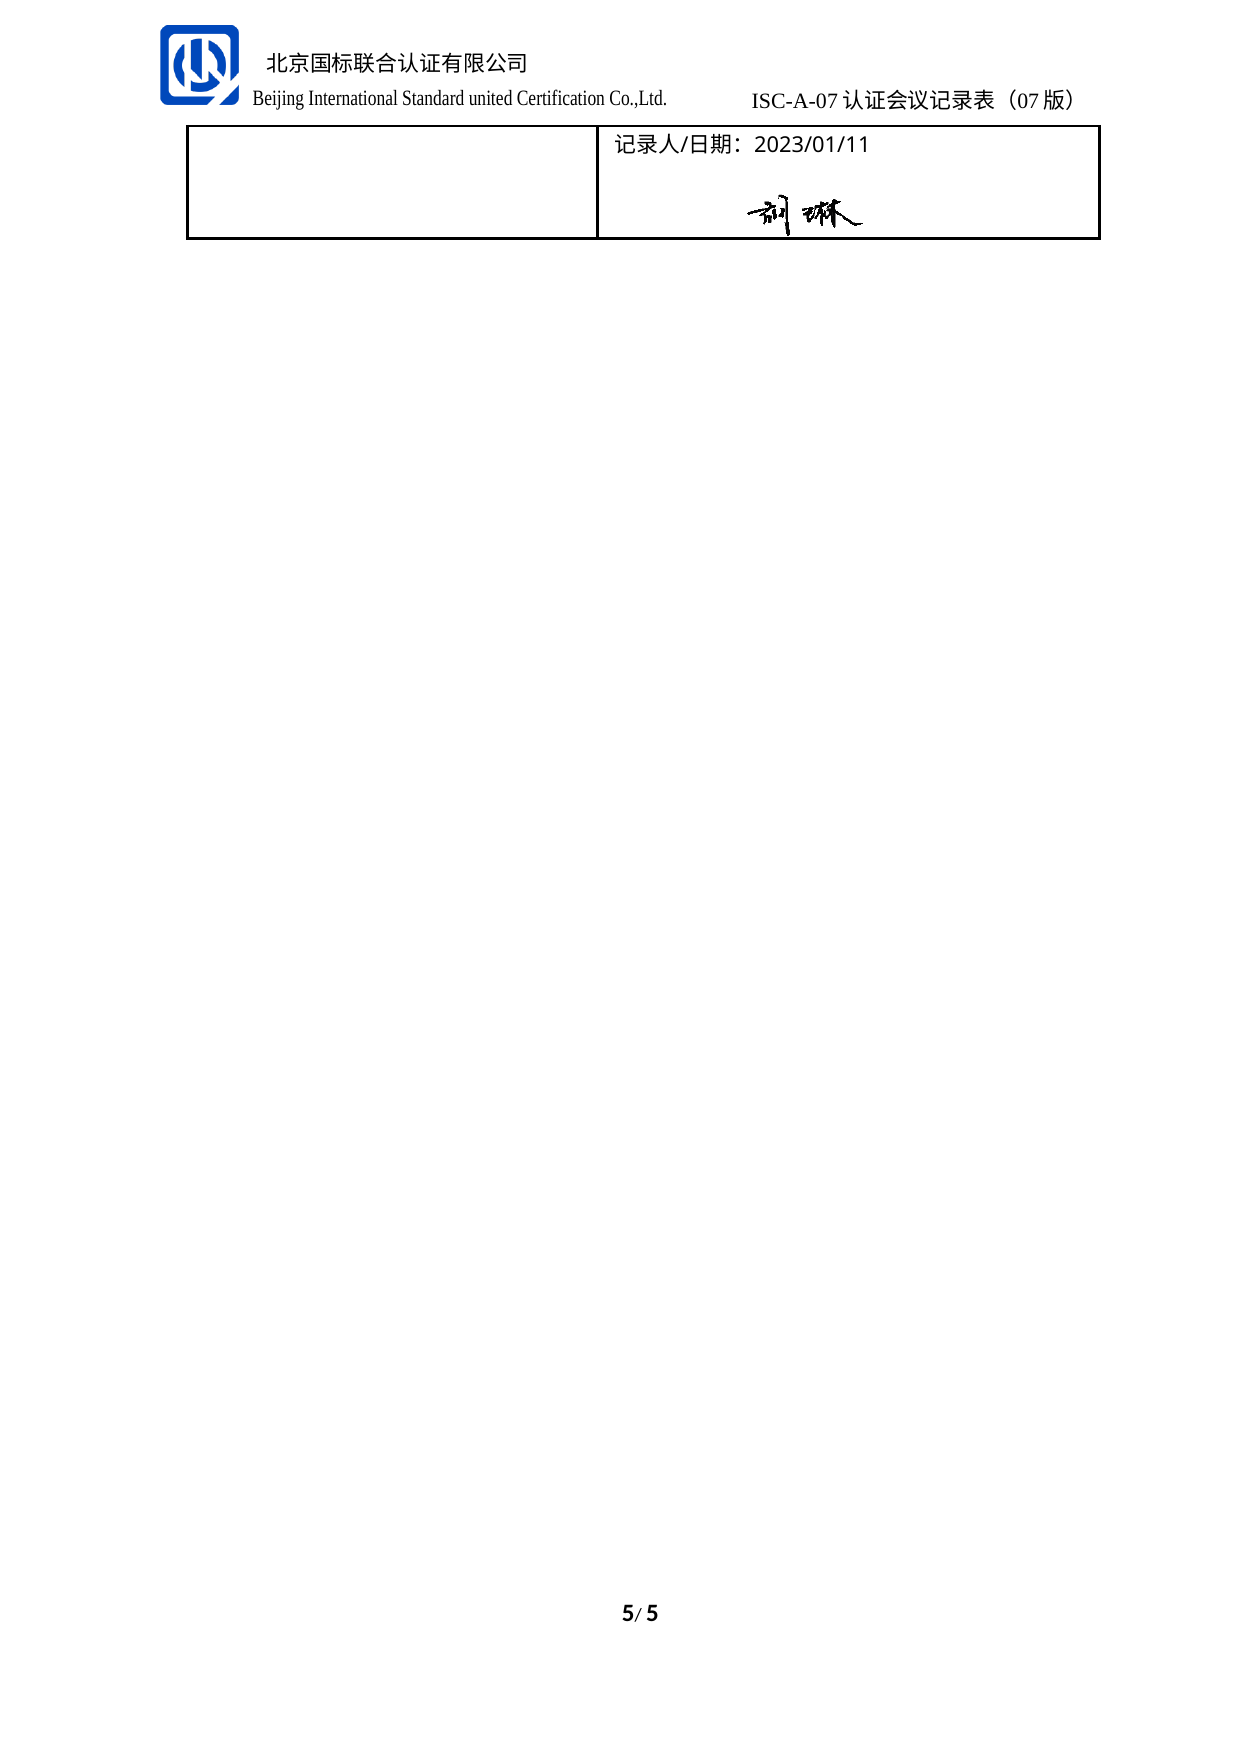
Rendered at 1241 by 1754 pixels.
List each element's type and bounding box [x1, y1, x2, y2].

picture [160, 25, 239, 105]
table_cell [599, 127, 1098, 237]
picture [743, 187, 870, 237]
table_cell [189, 127, 596, 237]
